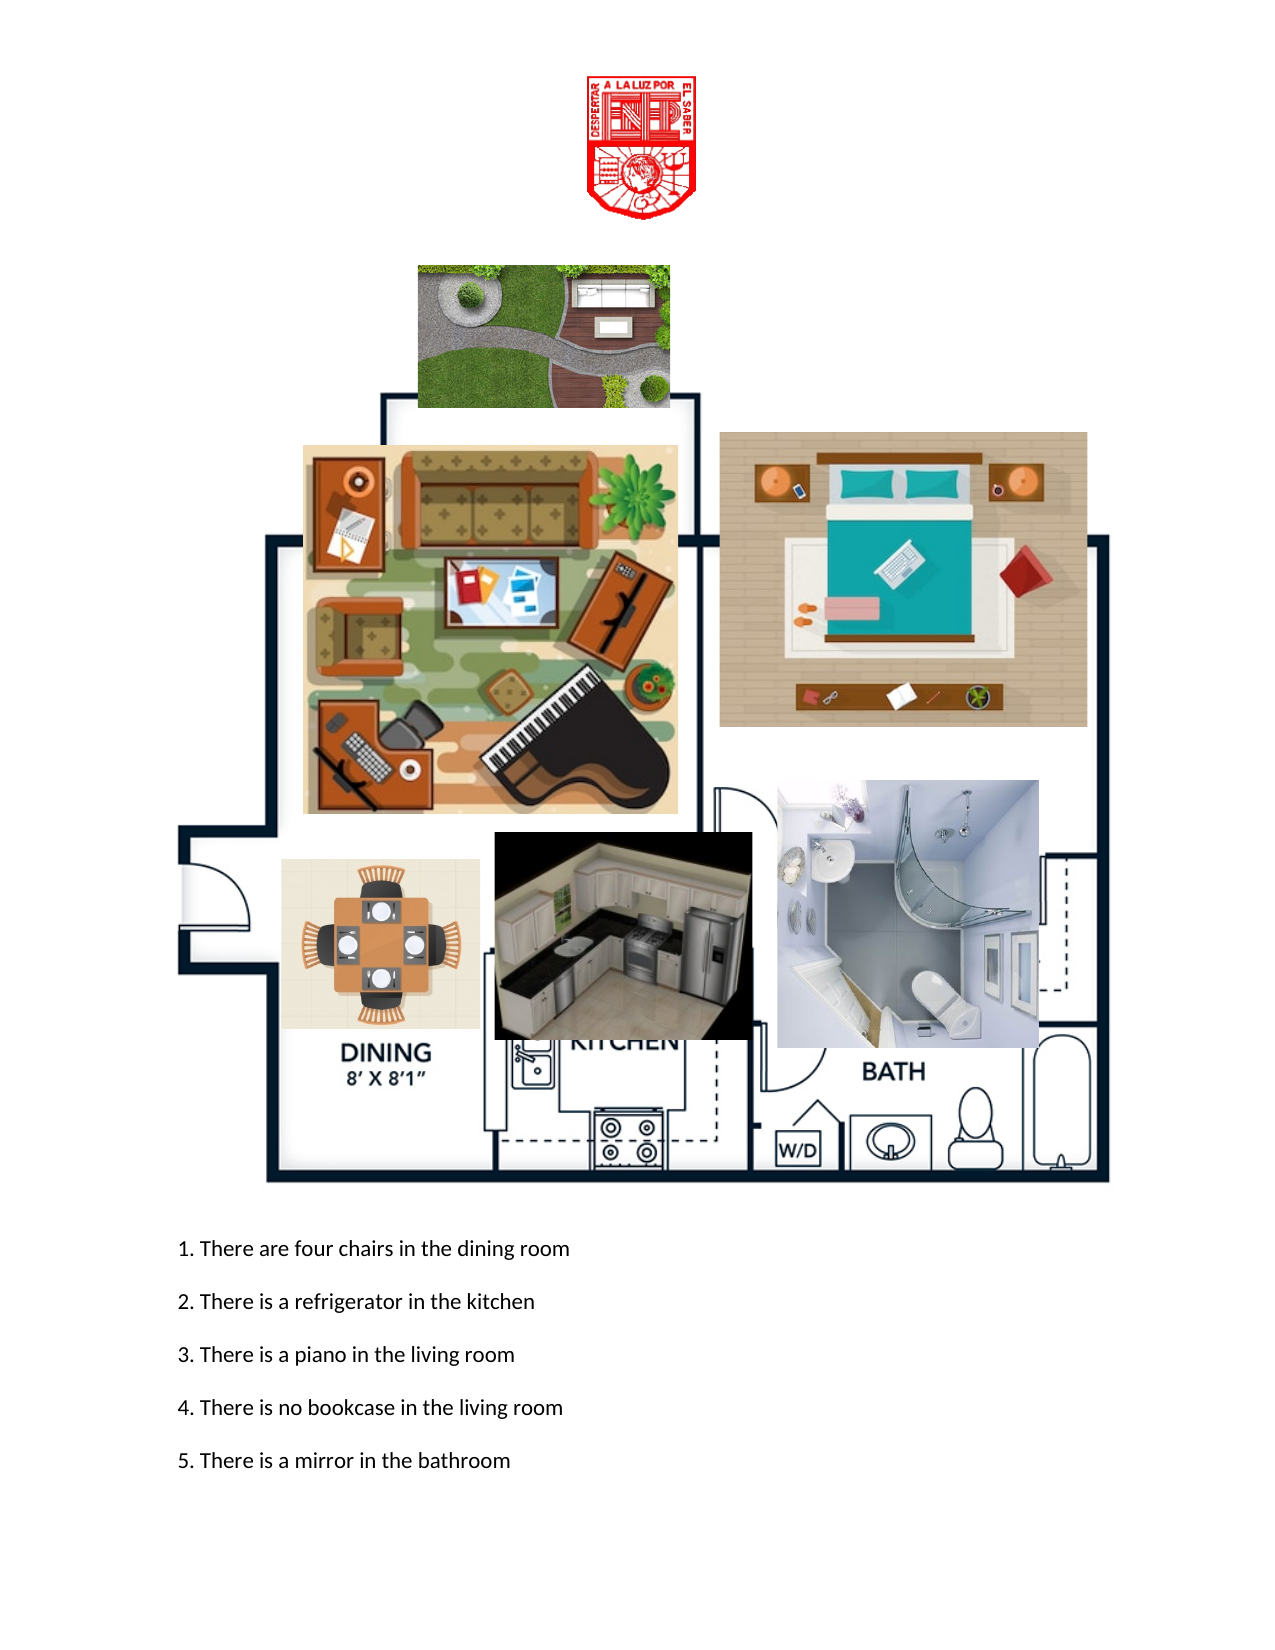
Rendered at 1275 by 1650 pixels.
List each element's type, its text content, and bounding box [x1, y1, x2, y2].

picture [177, 265, 1116, 1204]
text 4. There is no bookcase in the living room [177, 1393, 1098, 1421]
text 3. There is a piano in the living room [177, 1340, 1098, 1368]
text 2. There is a refrigerator in the kitchen [177, 1287, 1098, 1315]
text 5. There is a mirror in the bathroom [177, 1446, 1098, 1474]
text 1. There are four chairs in the dining room [177, 1234, 1098, 1262]
picture [538, 73, 737, 222]
